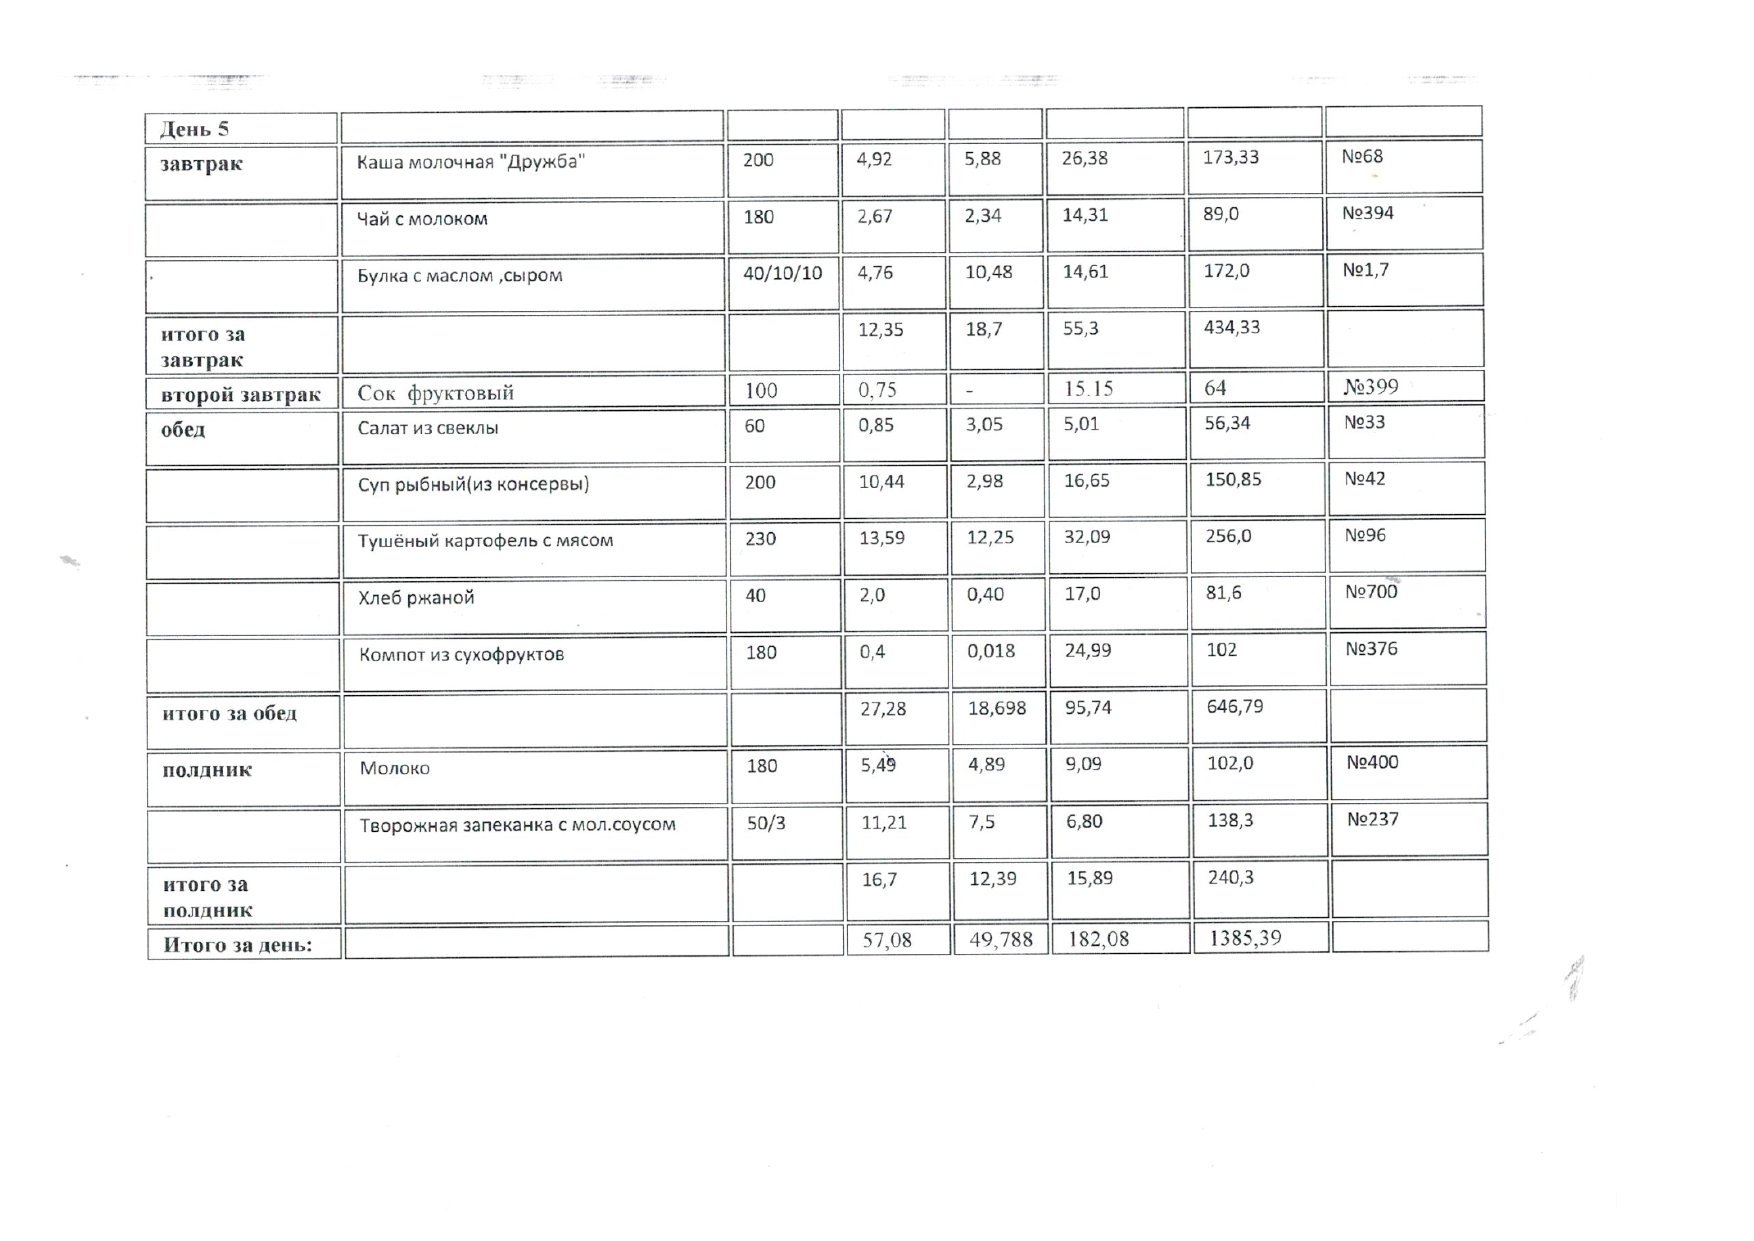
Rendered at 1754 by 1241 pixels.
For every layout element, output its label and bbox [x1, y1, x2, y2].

picture [32, 61, 1630, 1222]
